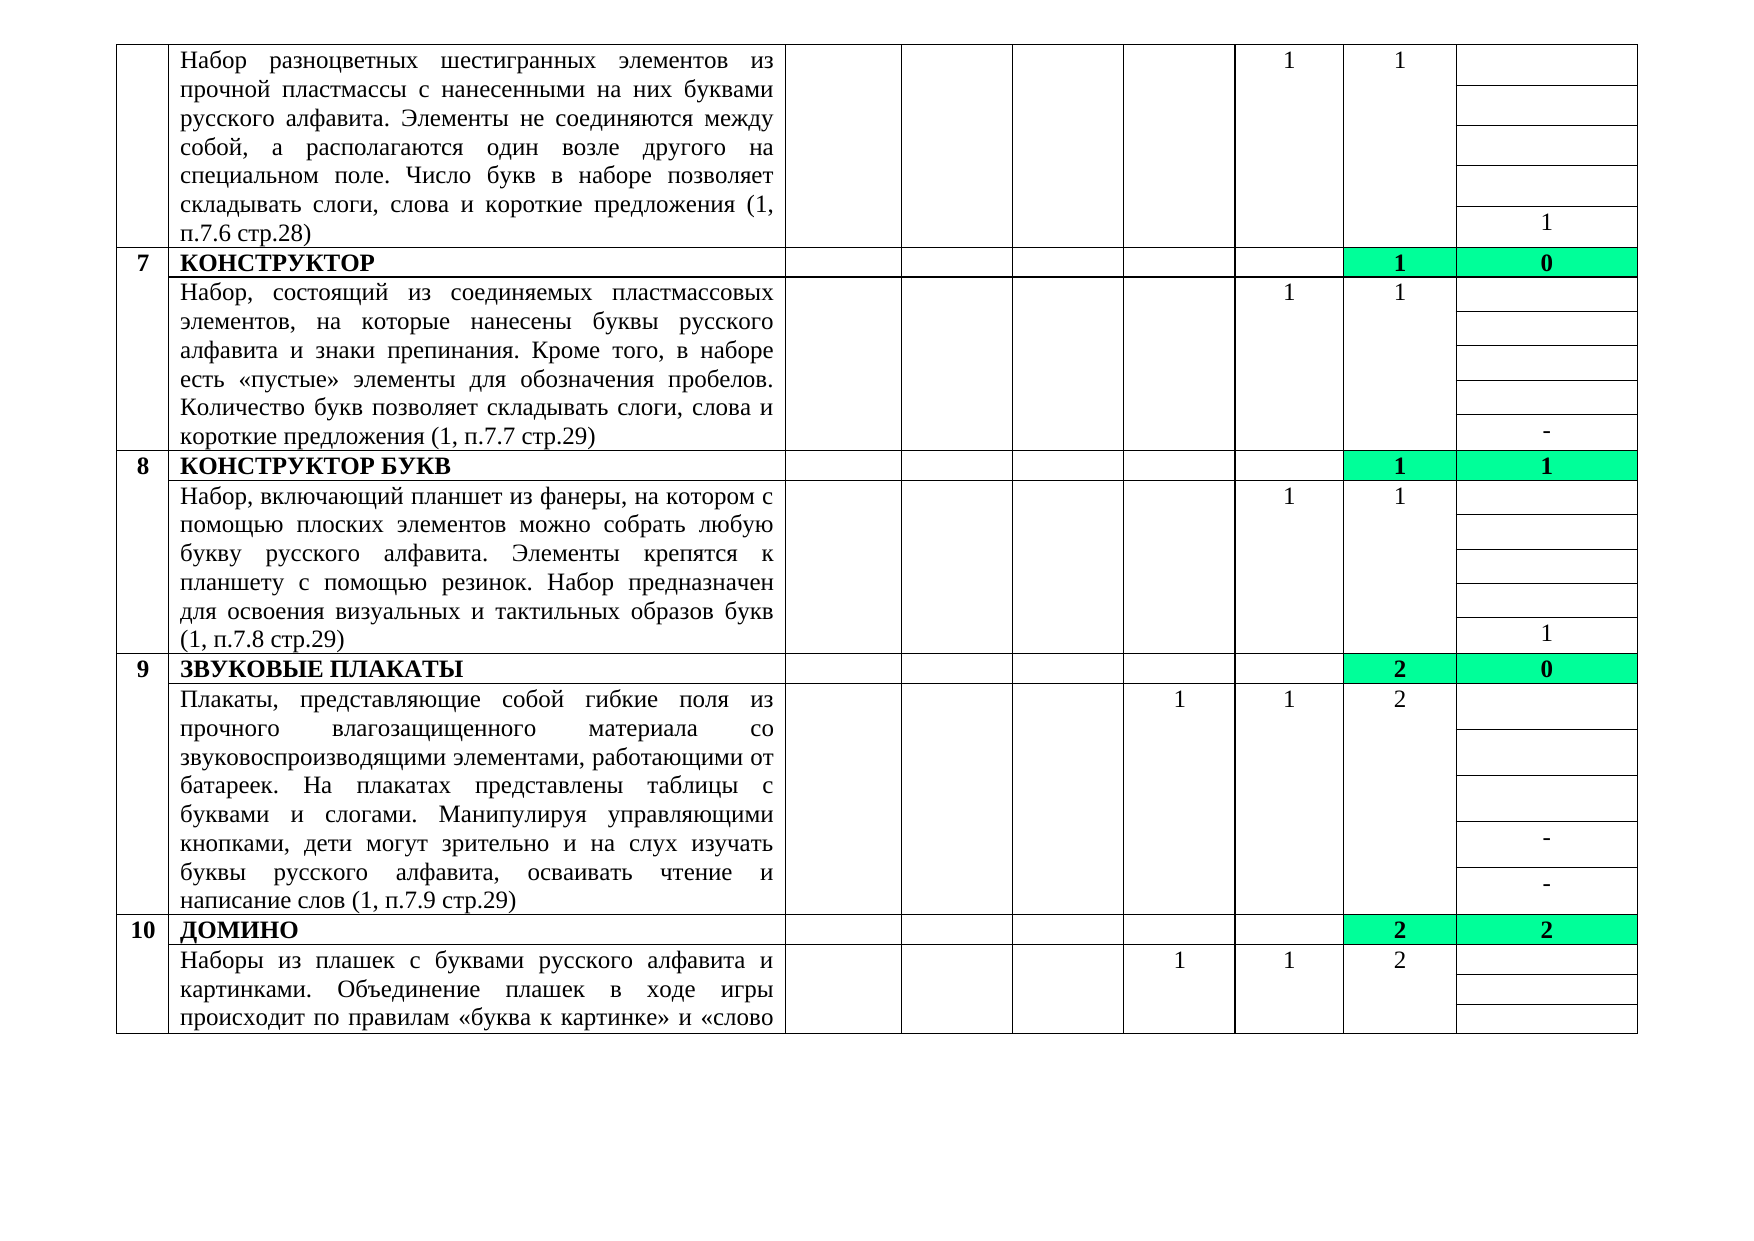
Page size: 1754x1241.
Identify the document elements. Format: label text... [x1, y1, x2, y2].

table_cell [902, 451, 1012, 480]
table_cell [1457, 166, 1637, 206]
table_cell [1013, 481, 1123, 653]
table_cell [902, 654, 1012, 683]
table_cell [1457, 730, 1637, 775]
table_cell [1457, 584, 1637, 617]
table_cell [1124, 451, 1234, 480]
table_cell Набор, состоящий из соединяемых пластмассовых элементов, на которые нанесены буквы русского алфавита и знаки препинания. Кроме того, в наборе есть «пустые» элементы для обозначения пробелов. Количество букв позволяет складывать слоги, слова и короткие предложения (1, п.7.7 стр.29) [169, 278, 785, 450]
table_cell [786, 45, 901, 247]
table_cell [1457, 381, 1637, 414]
table_cell [1236, 451, 1343, 480]
table_cell ДОМИНО [169, 915, 785, 944]
table_cell 0 [1457, 654, 1637, 683]
table_cell 7 [117, 248, 168, 450]
table_cell [1457, 1005, 1637, 1033]
table_cell 10 [117, 915, 168, 1033]
table_cell [1124, 915, 1234, 944]
table_cell 1 [1236, 45, 1343, 247]
table_cell [1457, 312, 1637, 345]
table_cell [1124, 654, 1234, 683]
table_cell 1 [1236, 684, 1343, 914]
table_cell 1 [1236, 278, 1343, 450]
table_cell [902, 248, 1012, 276]
table_cell [1457, 126, 1637, 165]
table_cell 1 [1344, 45, 1456, 247]
table_cell [1013, 278, 1123, 450]
table_cell 1 [1457, 451, 1637, 480]
table_cell [786, 684, 901, 914]
table_cell 1 [1457, 207, 1637, 247]
table_cell [786, 915, 901, 944]
table_cell [1236, 248, 1343, 276]
table_cell 2 [1344, 654, 1456, 683]
table_cell [1457, 684, 1637, 729]
table_cell 1 [1344, 481, 1456, 653]
table_cell [1457, 975, 1637, 1003]
table_cell 2 [1344, 945, 1456, 1033]
table_cell [1457, 550, 1637, 583]
table_cell [1236, 654, 1343, 683]
table_cell [1457, 45, 1637, 85]
table_cell 1 [1344, 278, 1456, 450]
table_cell Набор, включающий планшет из фанеры, на котором с помощью плоских элементов можно собрать любую букву русского алфавита. Элементы крепятся к планшету с помощью резинок. Набор предназначен для освоения визуальных и тактильных образов букв (1, п.7.8 стр.29) [169, 481, 785, 653]
table_cell - [1457, 415, 1637, 450]
table_cell Плакаты, представляющие собой гибкие поля из прочного влагозащищенного материала со звуковоспроизводящими элементами, работающими от батареек. На плакатах представлены таблицы с буквами и слогами. Манипулируя управляющими кнопками, дети могут зрительно и на слух изучать буквы русского алфавита, осваивать чтение и написание слов (1, п.7.9 стр.29) [169, 684, 785, 914]
table_cell [786, 654, 901, 683]
table_cell 1 [1457, 618, 1637, 653]
table_cell 1 [1344, 248, 1456, 276]
table_cell [902, 945, 1012, 1033]
table_cell 0 [1457, 248, 1637, 276]
table_cell [902, 45, 1012, 247]
table_cell [1124, 248, 1234, 276]
table_cell [786, 481, 901, 653]
table_cell [1236, 915, 1343, 944]
table_cell [1457, 86, 1637, 125]
table_cell [1013, 654, 1123, 683]
table_cell [1013, 248, 1123, 276]
table_cell 2 [1344, 684, 1456, 914]
table_cell 2 [1344, 915, 1456, 944]
table_cell [1457, 278, 1637, 311]
table_cell [1124, 45, 1234, 247]
table_cell 6 [117, 45, 168, 247]
table_cell - [1457, 868, 1637, 914]
table_cell 1 [1124, 684, 1234, 914]
table_cell [1013, 45, 1123, 247]
table_cell [1013, 945, 1123, 1033]
table_cell 1 [1124, 945, 1234, 1033]
table_cell [1457, 945, 1637, 974]
table_cell [786, 248, 901, 276]
table_cell 9 [117, 654, 168, 914]
table_cell КОНСТРУКТОР БУКВ [169, 451, 785, 480]
table_cell КОНСТРУКТОР [169, 248, 785, 276]
table_cell ЗВУКОВЫЕ ПЛАКАТЫ [169, 654, 785, 683]
table_cell [1124, 278, 1234, 450]
table_cell [1124, 481, 1234, 653]
table_cell Наборы из плашек с буквами русского алфавита и картинками. Объединение плашек в ходе игры происходит по правилам «буква к картинке» и «слово к картинке» (1, п.7.10 стр.29) [169, 945, 785, 1033]
table_cell - [1457, 822, 1637, 867]
table_cell 2 [1457, 915, 1637, 944]
table_cell 1 [1344, 451, 1456, 480]
table_cell [1457, 481, 1637, 514]
table_cell [1013, 684, 1123, 914]
table_cell [902, 684, 1012, 914]
table_cell 1 [1236, 481, 1343, 653]
table_cell [1013, 915, 1123, 944]
table_cell 8 [117, 451, 168, 653]
table_cell [1457, 346, 1637, 379]
table_cell [786, 451, 901, 480]
table_cell [902, 915, 1012, 944]
table_cell [786, 945, 901, 1033]
table_cell [786, 278, 901, 450]
table_cell [1013, 451, 1123, 480]
table_cell [902, 278, 1012, 450]
table_cell 1 [1236, 945, 1343, 1033]
table_cell [1457, 776, 1637, 821]
table_cell [1457, 515, 1637, 548]
table_cell [902, 481, 1012, 653]
table_cell Набор разноцветных шестигранных элементов из прочной пластмассы с нанесенными на них буквами русского алфавита. Элементы не соединяются между собой, а располагаются один возле другого на специальном поле. Число букв в наборе позволяет складывать слоги, слова и короткие предложения (1, п.7.6 стр.28) [169, 45, 785, 247]
